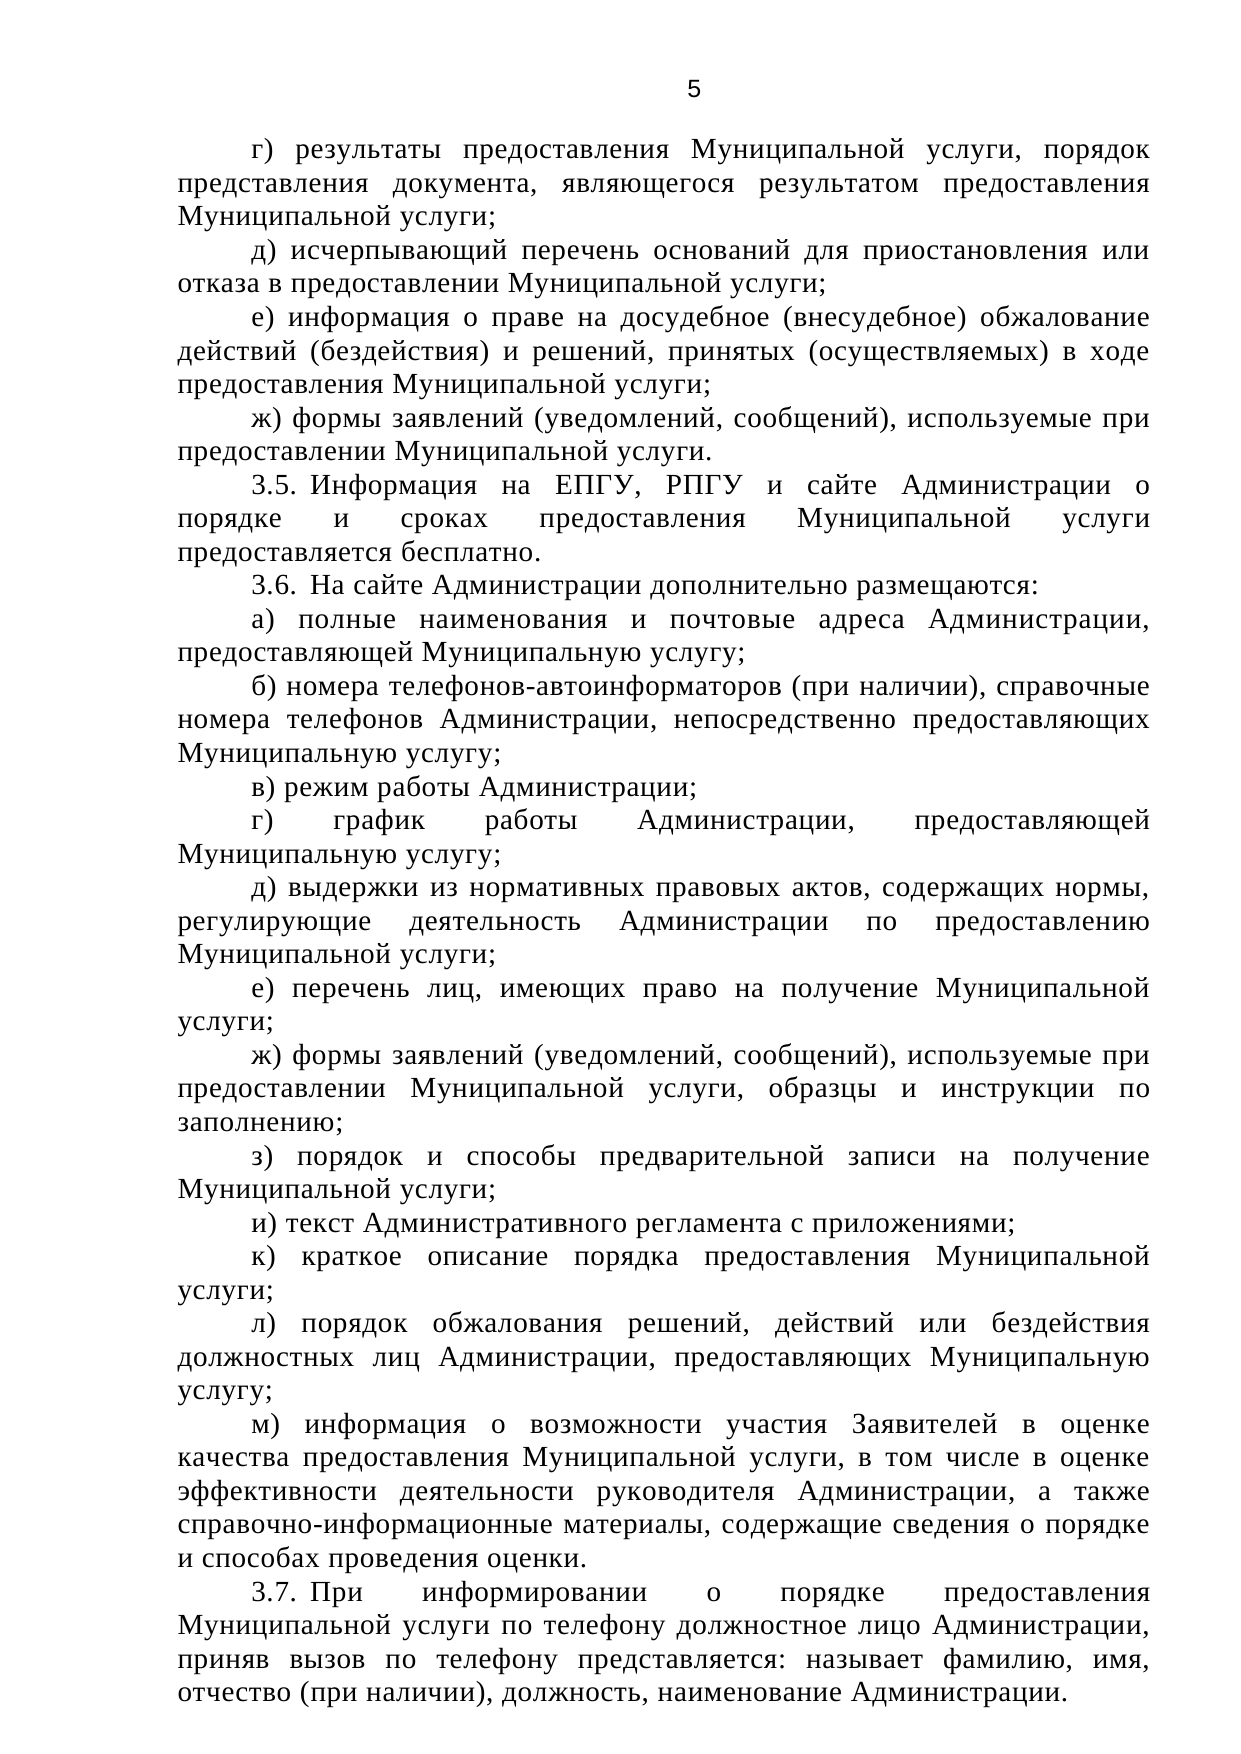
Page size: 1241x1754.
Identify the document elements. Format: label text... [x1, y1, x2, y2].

text м) информация о возможности участия Заявителей в оценке качества предоставления Муниципальной услуги, в том числе в оценке эффективности деятельности руководителя Администрации, а также справочно-информационные материалы, содержащие сведения о порядке и способах проведения оценки. [177, 1406, 1152, 1574]
text ж) формы заявлений (уведомлений, сообщений), используемые при предоставлении Муниципальной услуги. [177, 400, 1152, 467]
list На сайте Администрации дополнительно размещаются: [177, 567, 1152, 601]
list Информация на ЕПГУ, РПГУ и сайте Администрации о порядке и сроках предоставления Муниципальной услуги предоставляется бесплатно. [177, 467, 1152, 567]
text л) порядок обжалования решений, действий или бездействия должностных лиц Администрации, предоставляющих Муниципальную услугу; [177, 1305, 1152, 1406]
text д) исчерпывающий перечень оснований для приостановления или отказа в предоставлении Муниципальной услуги; [177, 232, 1152, 299]
text д) выдержки из нормативных правовых актов, содержащих нормы, регулирующие деятельность Администрации по предоставлению Муниципальной услуги; [177, 869, 1152, 970]
text е) перечень лиц, имеющих право на получение Муниципальной услуги; [177, 970, 1152, 1037]
text з) порядок и способы предварительной записи на получение Муниципальной услуги; [177, 1138, 1152, 1205]
list При информировании о порядке предоставления Муниципальной услуги по телефону должностное лицо Администрации, приняв вызов по телефону представляется: называет фамилию, имя, отчество (при наличии), должность, наименование Администрации. [177, 1574, 1152, 1708]
text г) график работы Администрации, предоставляющей Муниципальную услугу; [177, 802, 1152, 869]
text г) результаты предоставления Муниципальной услуги, порядок представления документа, являющегося результатом предоставления Муниципальной услуги; [177, 131, 1152, 232]
text а) полные наименования и почтовые адреса Администрации, предоставляющей Муниципальную услугу; [177, 601, 1152, 668]
text в) режим работы Администрации; [177, 769, 1152, 802]
text е) информация о праве на досудебное (внесудебное) обжалование действий (бездействия) и решений, принятых (осуществляемых) в ходе предоставления Муниципальной услуги; [177, 299, 1152, 400]
text б) номера телефонов-автоинформаторов (при наличии), справочные номера телефонов Администрации, непосредственно предоставляющих Муниципальную услугу; [177, 668, 1152, 769]
text ж) формы заявлений (уведомлений, сообщений), используемые при предоставлении Муниципальной услуги, образцы и инструкции по заполнению; [177, 1037, 1152, 1138]
text и) текст Административного регламента с приложениями; [177, 1205, 1152, 1238]
text к) краткое описание порядка предоставления Муниципальной услуги; [177, 1238, 1152, 1305]
